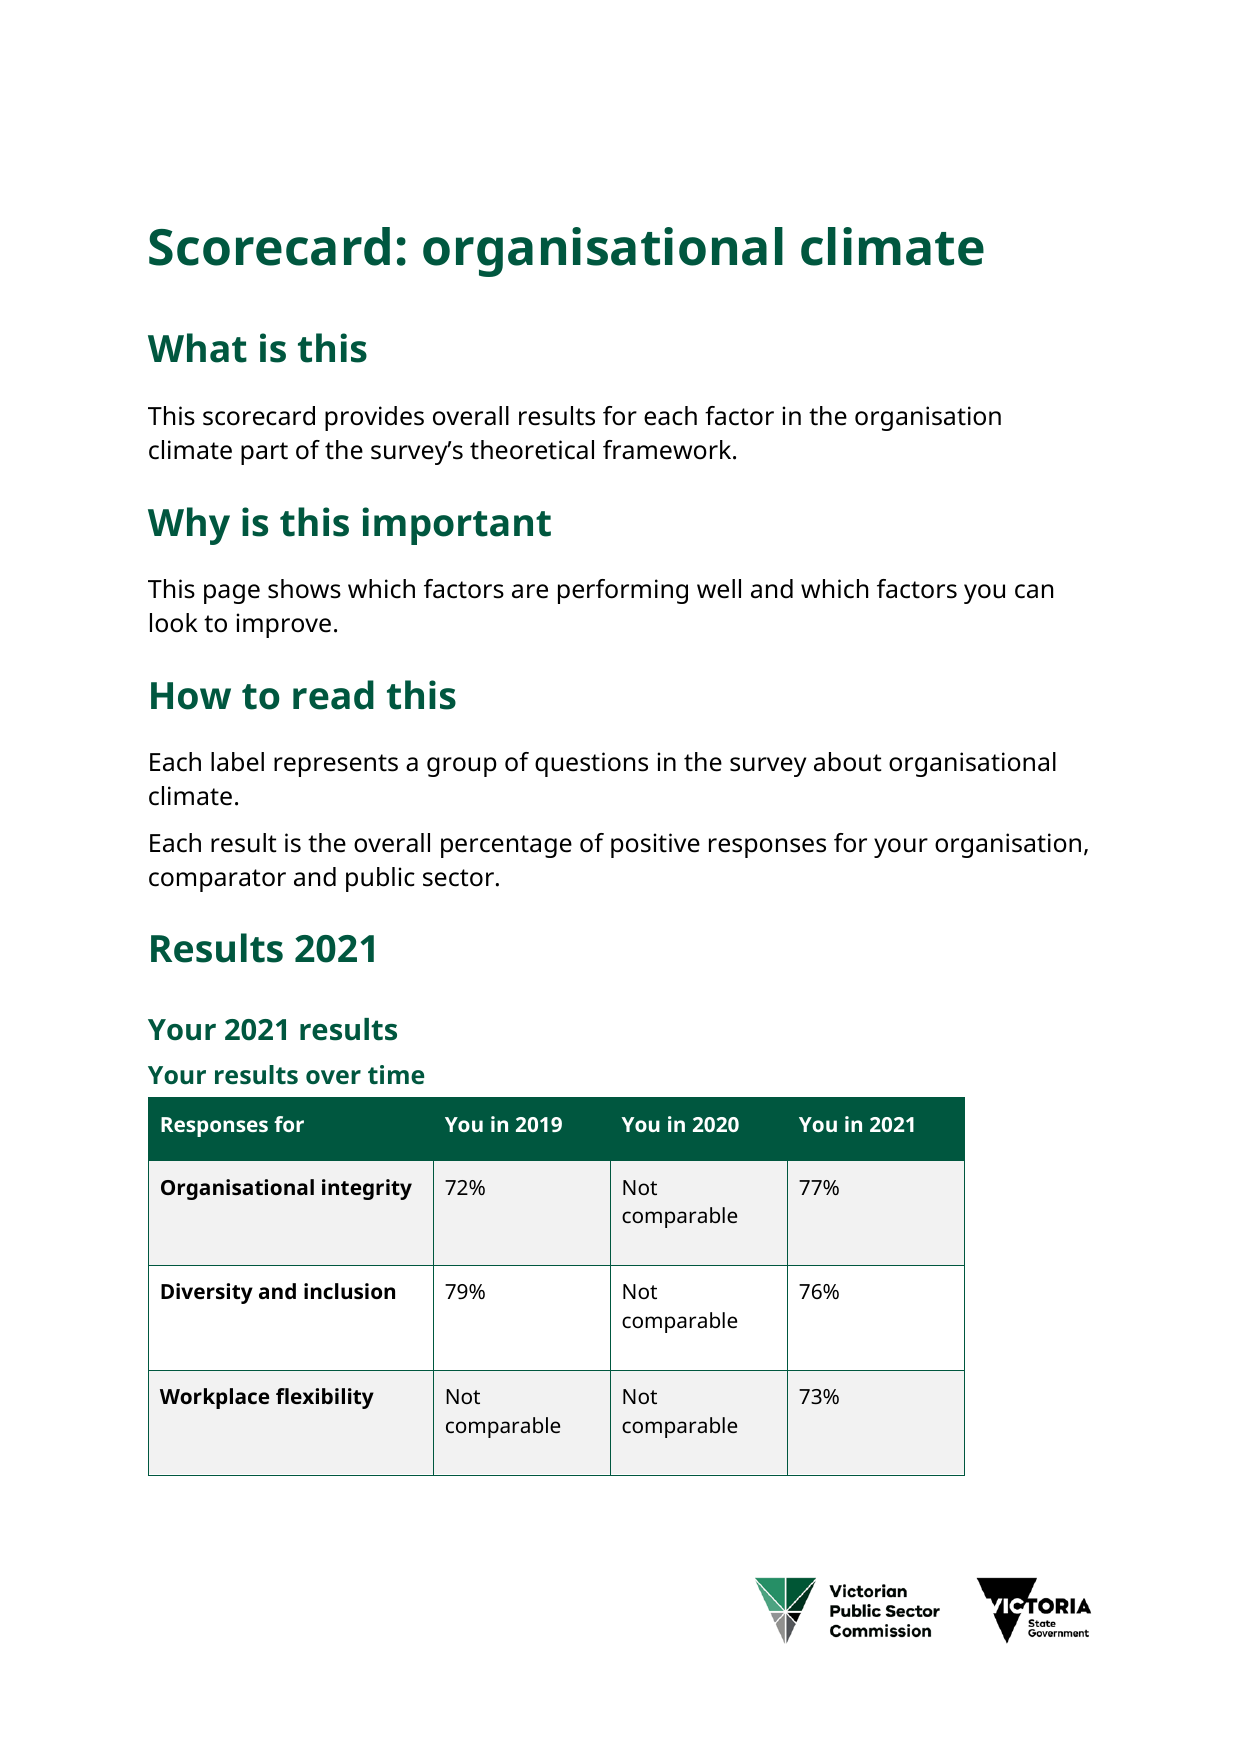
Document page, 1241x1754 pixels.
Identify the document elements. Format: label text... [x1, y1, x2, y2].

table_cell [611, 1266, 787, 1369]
picture [754, 1577, 1093, 1645]
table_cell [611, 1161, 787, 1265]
subtitle Results 2021 [148, 923, 1092, 974]
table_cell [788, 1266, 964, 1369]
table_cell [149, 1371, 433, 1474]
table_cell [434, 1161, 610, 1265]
subtitle Why is this important [148, 496, 1092, 547]
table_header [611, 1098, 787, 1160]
text This scorecard provides overall results for each factor in the organisation climate part of the survey’s theoretical framework. [148, 398, 1092, 467]
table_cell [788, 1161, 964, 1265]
subtitle Scorecard: organisational climate [148, 212, 1092, 280]
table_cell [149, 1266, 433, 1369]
subtitle Your 2021 results [148, 1009, 1092, 1048]
text This page shows which factors are performing well and which factors you can look to improve. [148, 572, 1092, 640]
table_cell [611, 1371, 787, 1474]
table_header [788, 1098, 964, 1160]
subtitle Your results over time [148, 1058, 1092, 1092]
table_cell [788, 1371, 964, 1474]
text Each label represents a group of questions in the survey about organisational climate. [148, 745, 1092, 813]
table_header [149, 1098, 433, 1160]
subtitle What is this [148, 323, 1092, 374]
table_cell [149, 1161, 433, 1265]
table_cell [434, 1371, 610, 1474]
text Each result is the overall percentage of positive responses for your organisation, comparator and public sector. [148, 825, 1092, 893]
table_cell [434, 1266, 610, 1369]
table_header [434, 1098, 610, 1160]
subtitle How to read this [148, 669, 1092, 720]
